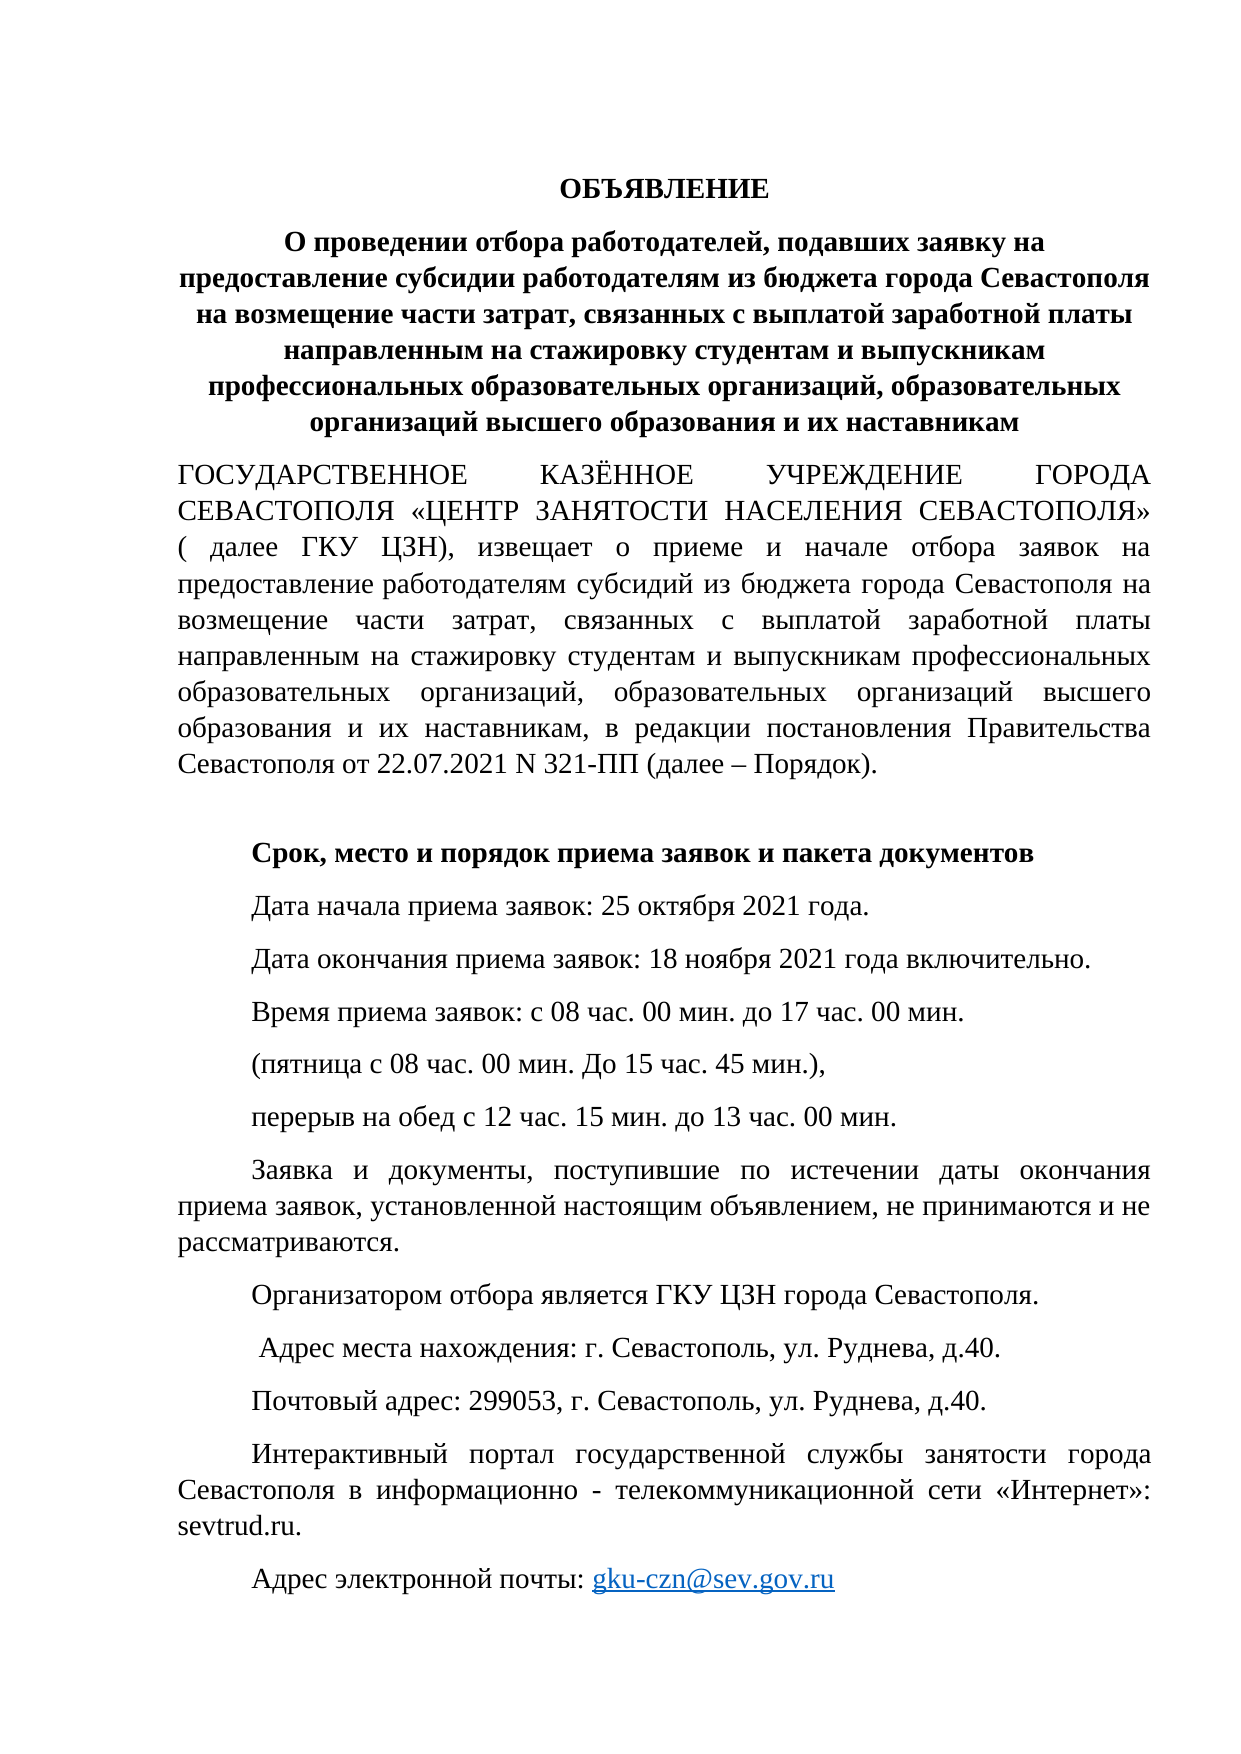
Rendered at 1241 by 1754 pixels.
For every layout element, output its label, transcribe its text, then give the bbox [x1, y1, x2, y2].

text Время приема заявок: с 08 час. 00 мин. до 17 час. 00 мин. [177, 994, 1152, 1027]
text ГОСУДАРСТВЕННОЕ КАЗЁННОЕ УЧРЕЖДЕНИЕ ГОРОДА СЕВАСТОПОЛЯ «ЦЕНТР ЗАНЯТОСТИ НАСЕЛЕНИЯ СЕВАСТОПОЛЯ» ( далее ГКУ ЦЗН), извещает о приеме и начале отбора заявок на предоставление работодателям субсидий из бюджета города Севастополя на возмещение части затрат, связанных с выплатой заработной платы направленным на стажировку студентам и выпускникам профессиональных образовательных организаций, образовательных организаций высшего образования и их наставникам, в редакции постановления Правительства Севастополя от 22.07.2021 N 321-ПП (далее – Порядок). [177, 457, 1152, 780]
text Интерактивный портал государственной службы занятости города Севастополя в информационно - телекоммуникационной сети «Интернет»: sevtrud.ru. [177, 1436, 1152, 1542]
text Срок, место и порядок приема заявок и пакета документов [177, 835, 1152, 869]
text Почтовый адрес: 299053, г. Севастополь, ул. Руднева, д.40. [177, 1383, 1152, 1417]
text Заявка и документы, поступившие по истечении даты окончания приема заявок, установленной настоящим объявлением, не принимаются и не рассматриваются. [177, 1152, 1152, 1258]
text Дата окончания приема заявок: 18 ноября 2021 года включительно. [177, 941, 1152, 974]
text Организатором отбора является ГКУ ЦЗН города Севастополя. [177, 1277, 1152, 1311]
text О проведении отбора работодателей, подавших заявку на предоставление субсидии работодателям из бюджета города Севастополя на возмещение части затрат, связанных с выплатой заработной платы направленным на стажировку студентам и выпускникам профессиональных образовательных организаций, образовательных организаций высшего образования и их наставникам [177, 224, 1152, 438]
text ОБЪЯВЛЕНИЕ [177, 171, 1152, 204]
text (пятница с 08 час. 00 мин. До 15 час. 45 мин.), [177, 1047, 1152, 1080]
text Адрес места нахождения: г. Севастополь, ул. Руднева, д.40. [177, 1330, 1152, 1364]
text Дата начала приема заявок: 25 октября 2021 года. [177, 888, 1152, 922]
text перерыв на обед с 12 час. 15 мин. до 13 час. 00 мин. [177, 1099, 1152, 1133]
text Адрес электронной почты: gku-czn@sev.gov.ru [177, 1561, 1152, 1594]
